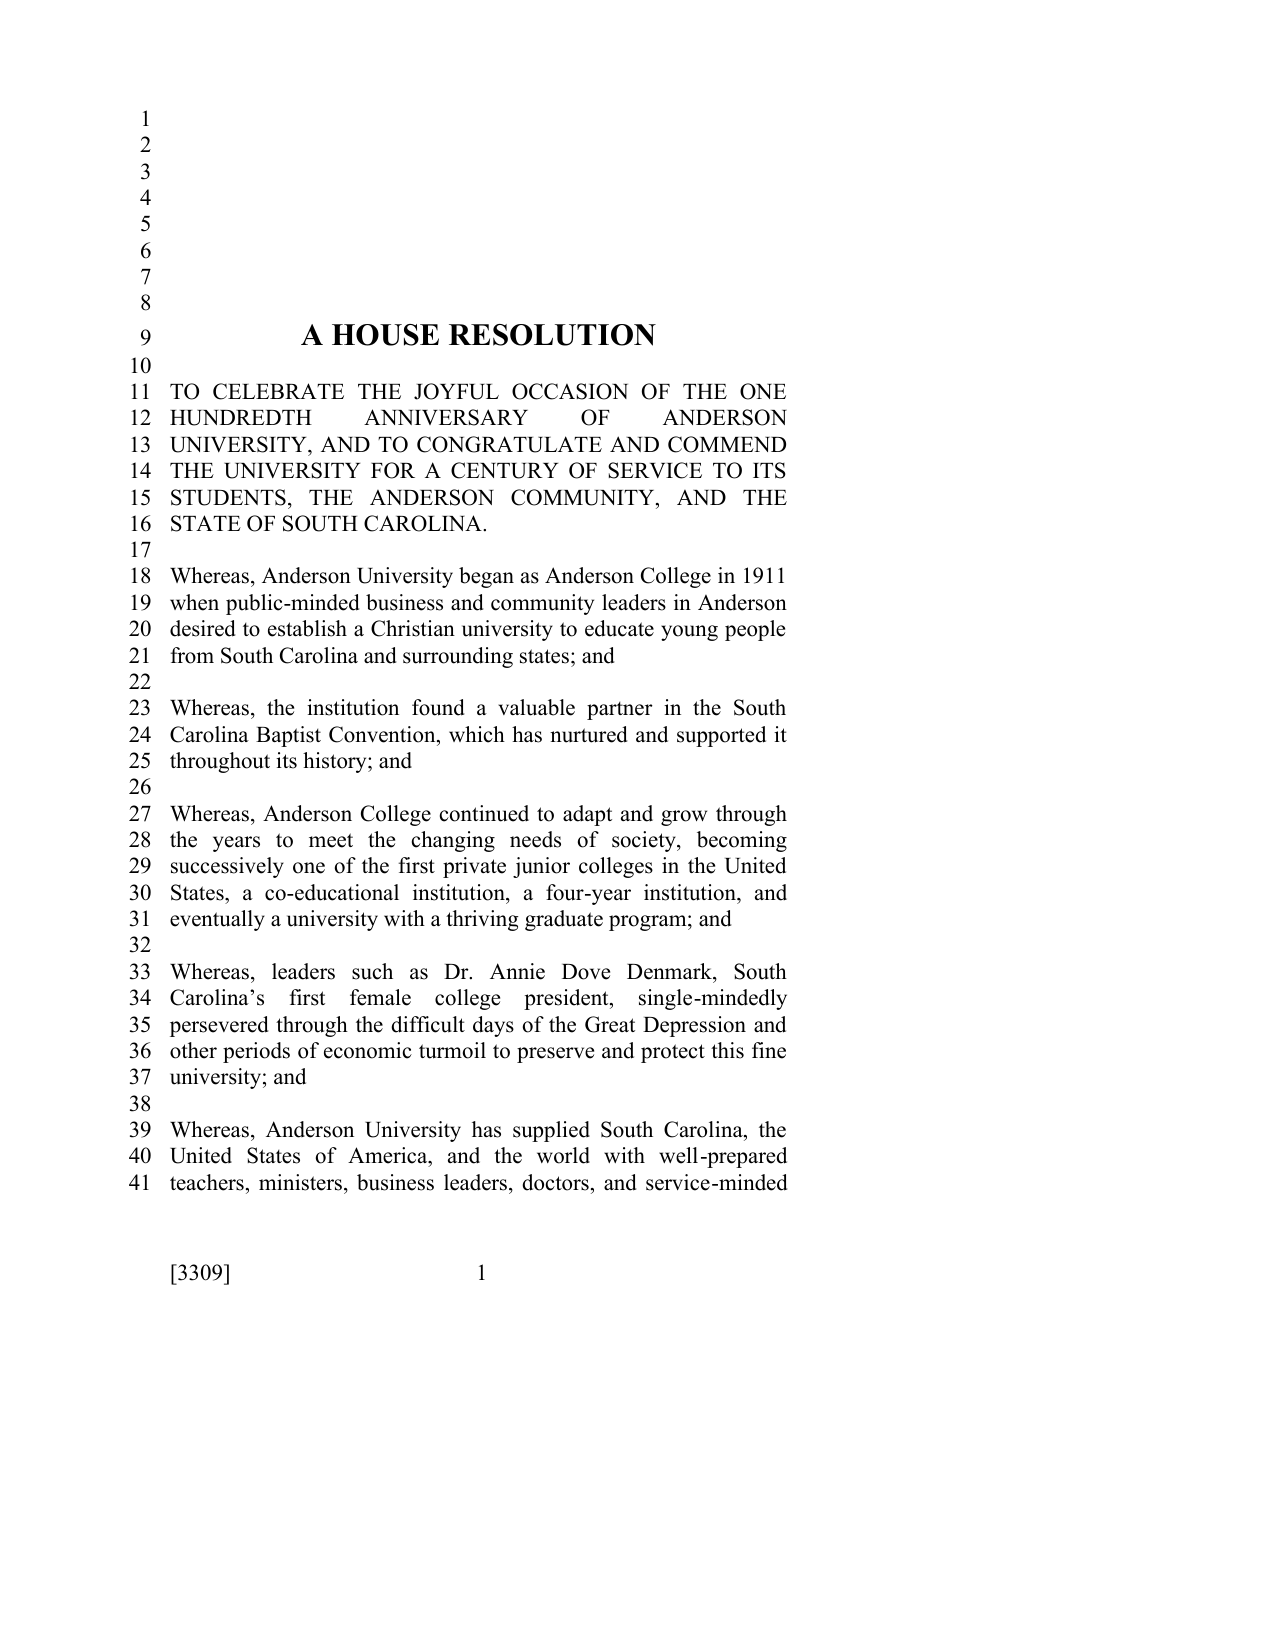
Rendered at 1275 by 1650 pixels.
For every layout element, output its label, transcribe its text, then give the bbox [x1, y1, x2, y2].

text TO CELEBRATE THE JOYFUL OCCASION OF THE ONE HUNDREDTH ANNIVERSARY OF ANDERSON UNIVERSITY, AND TO CONGRATULATE AND COMMEND THE UNIVERSITY FOR A CENTURY OF SERVICE TO ITS STUDENTS, THE ANDERSON COMMUNITY, AND THE STATE OF SOUTH CAROLINA. [169, 378, 787, 536]
text Whereas, Anderson University began as Anderson College in 1911 when public-minded business and community leaders in Anderson desired to establish a Christian university to educate young people from South Carolina and surrounding states; and [169, 563, 787, 668]
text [169, 1116, 787, 1195]
text Whereas, the institution found a valuable partner in the South Carolina Baptist Convention, which has nurtured and supported it throughout its history; and [169, 694, 787, 773]
text A HOUSE RESOLUTION [169, 316, 787, 352]
text Whereas, Anderson College continued to adapt and grow through the years to meet the changing needs of society, becoming successively one of the first private junior colleges in the United States, a co-educational institution, a four-year institution, and eventually a university with a thriving graduate program; and [169, 800, 787, 932]
text Whereas, leaders such as Dr. Annie Dove Denmark, South Carolina’s first female college president, single-mindedly persevered through the difficult days of the Great Depression and other periods of economic turmoil to preserve and protect this fine university; and [169, 958, 787, 1090]
